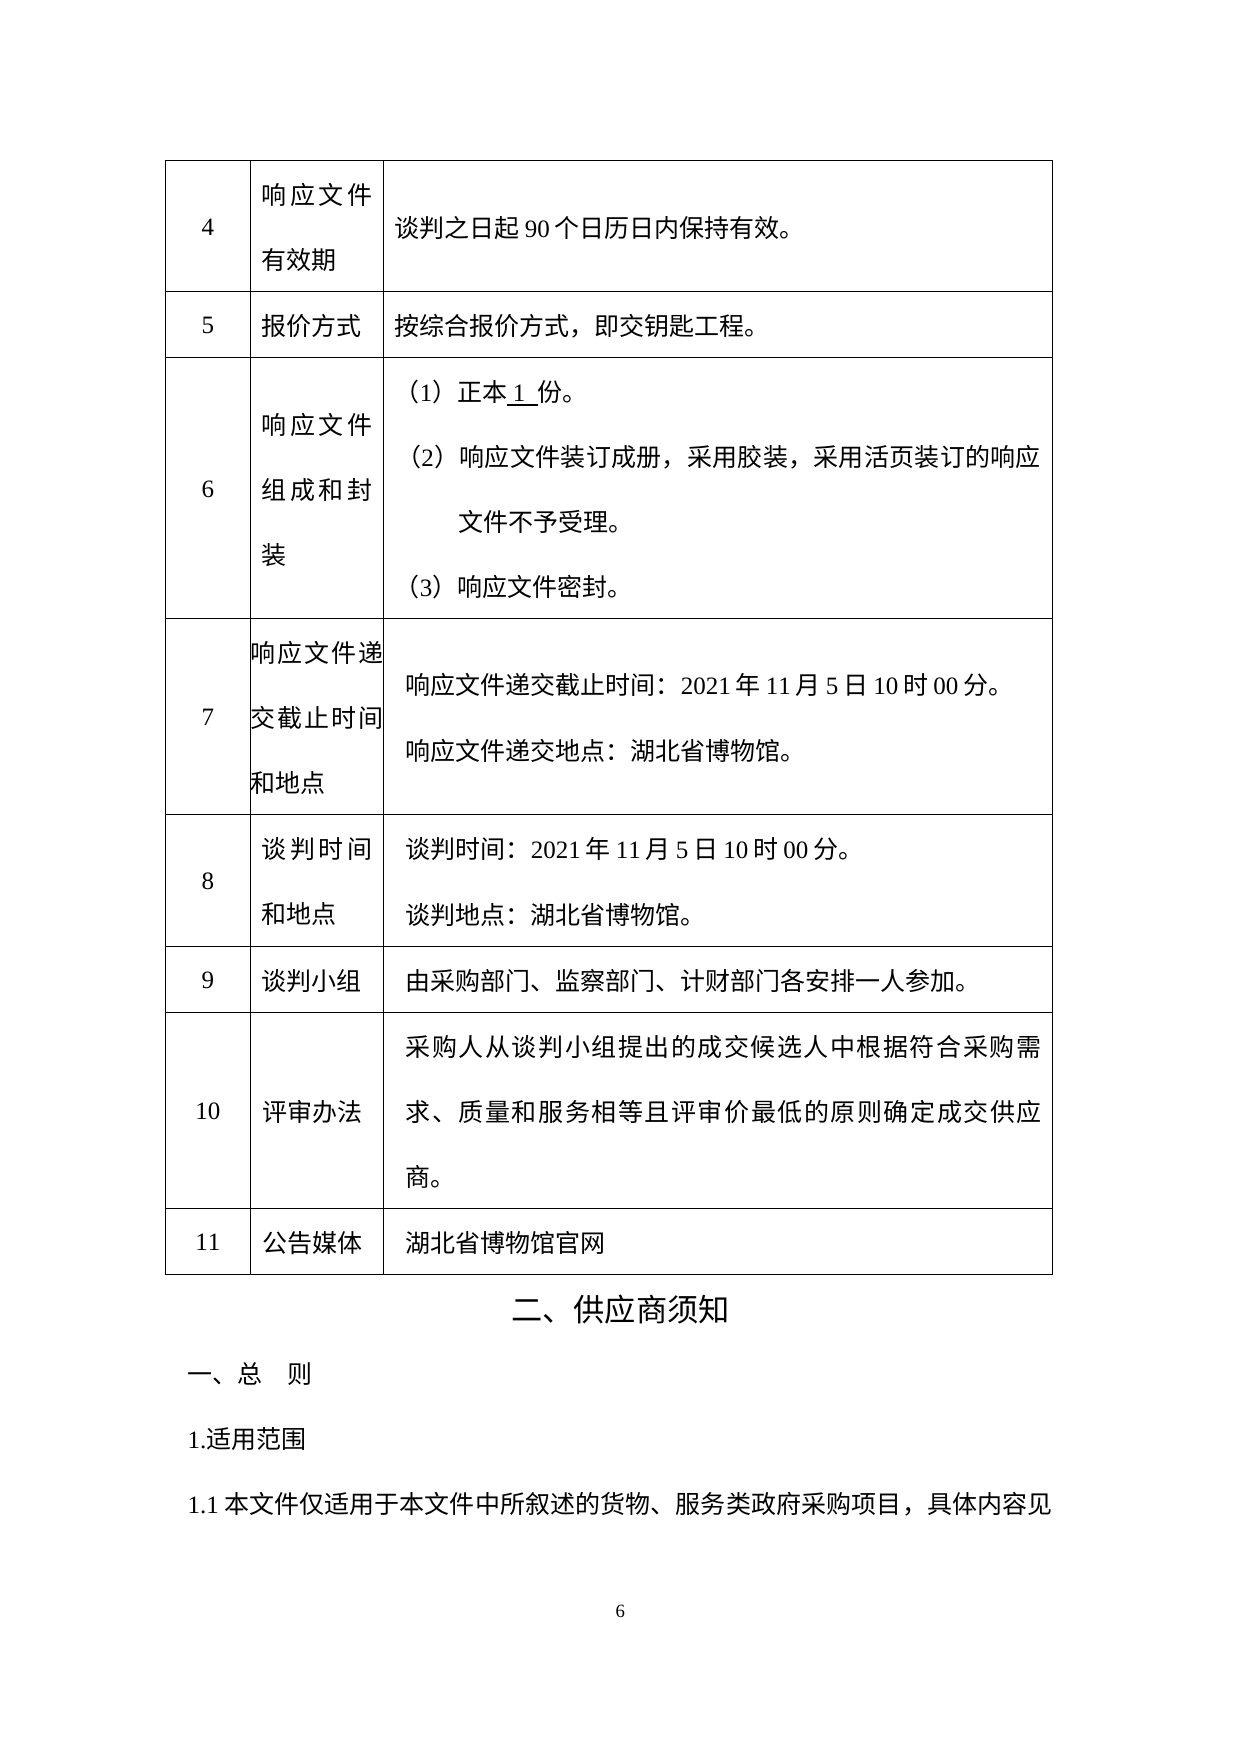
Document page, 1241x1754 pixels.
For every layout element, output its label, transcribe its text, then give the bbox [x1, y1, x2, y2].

table_cell 采购人从谈判小组提出的成交候选人中根据符合采购需求、质量和服务相等且评审价最低的原则确定成交供应商。 [384, 1013, 1052, 1208]
table_cell 响应文件有效期 [251, 161, 383, 291]
table_cell 4 [166, 161, 250, 291]
text 二、供应商须知 [187, 1275, 1053, 1340]
table_cell 9 [166, 947, 250, 1012]
table_cell 按综合报价方式，即交钥匙工程。 [384, 292, 1052, 357]
text 一、总 则 [187, 1340, 1053, 1405]
table_cell 响应文件递交截止时间和地点 [251, 619, 383, 814]
table_cell 湖北省博物馆官网 [384, 1209, 1052, 1274]
table_cell 6 [166, 358, 250, 618]
table_cell 报价方式 [251, 292, 383, 357]
table_cell 8 [166, 815, 250, 946]
table_cell 评审办法 [251, 1013, 383, 1208]
table_cell 5 [166, 292, 250, 357]
table_cell 响应文件递交截止时间：2021年11月5日10时00分。 响应文件递交地点：湖北省博物馆。 [384, 619, 1052, 814]
table_cell 11 [166, 1209, 250, 1274]
text 1.适用范围 [187, 1405, 1053, 1470]
table_cell 10 [166, 1013, 250, 1208]
table_cell 谈判小组 [251, 947, 383, 1012]
table_cell 7 [166, 619, 250, 814]
table_cell 谈判时间和地点 [251, 815, 383, 946]
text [187, 1470, 1053, 1535]
table_cell 响应文件组成和封装 [251, 358, 383, 618]
table_cell 公告媒体 [251, 1209, 383, 1274]
table_cell 谈判之日起90个日历日内保持有效。 [384, 161, 1052, 291]
table_cell 谈判时间：2021年11月5日10时00分。 谈判地点：湖北省博物馆。 [384, 815, 1052, 946]
table_cell （1）正本 1 份。 （2）响应文件装订成册，采用胶装，采用活页装订的响应文件不予受理。 （3）响应文件密封。 [384, 358, 1052, 618]
table_cell 由采购部门、监察部门、计财部门各安排一人参加。 [384, 947, 1052, 1012]
